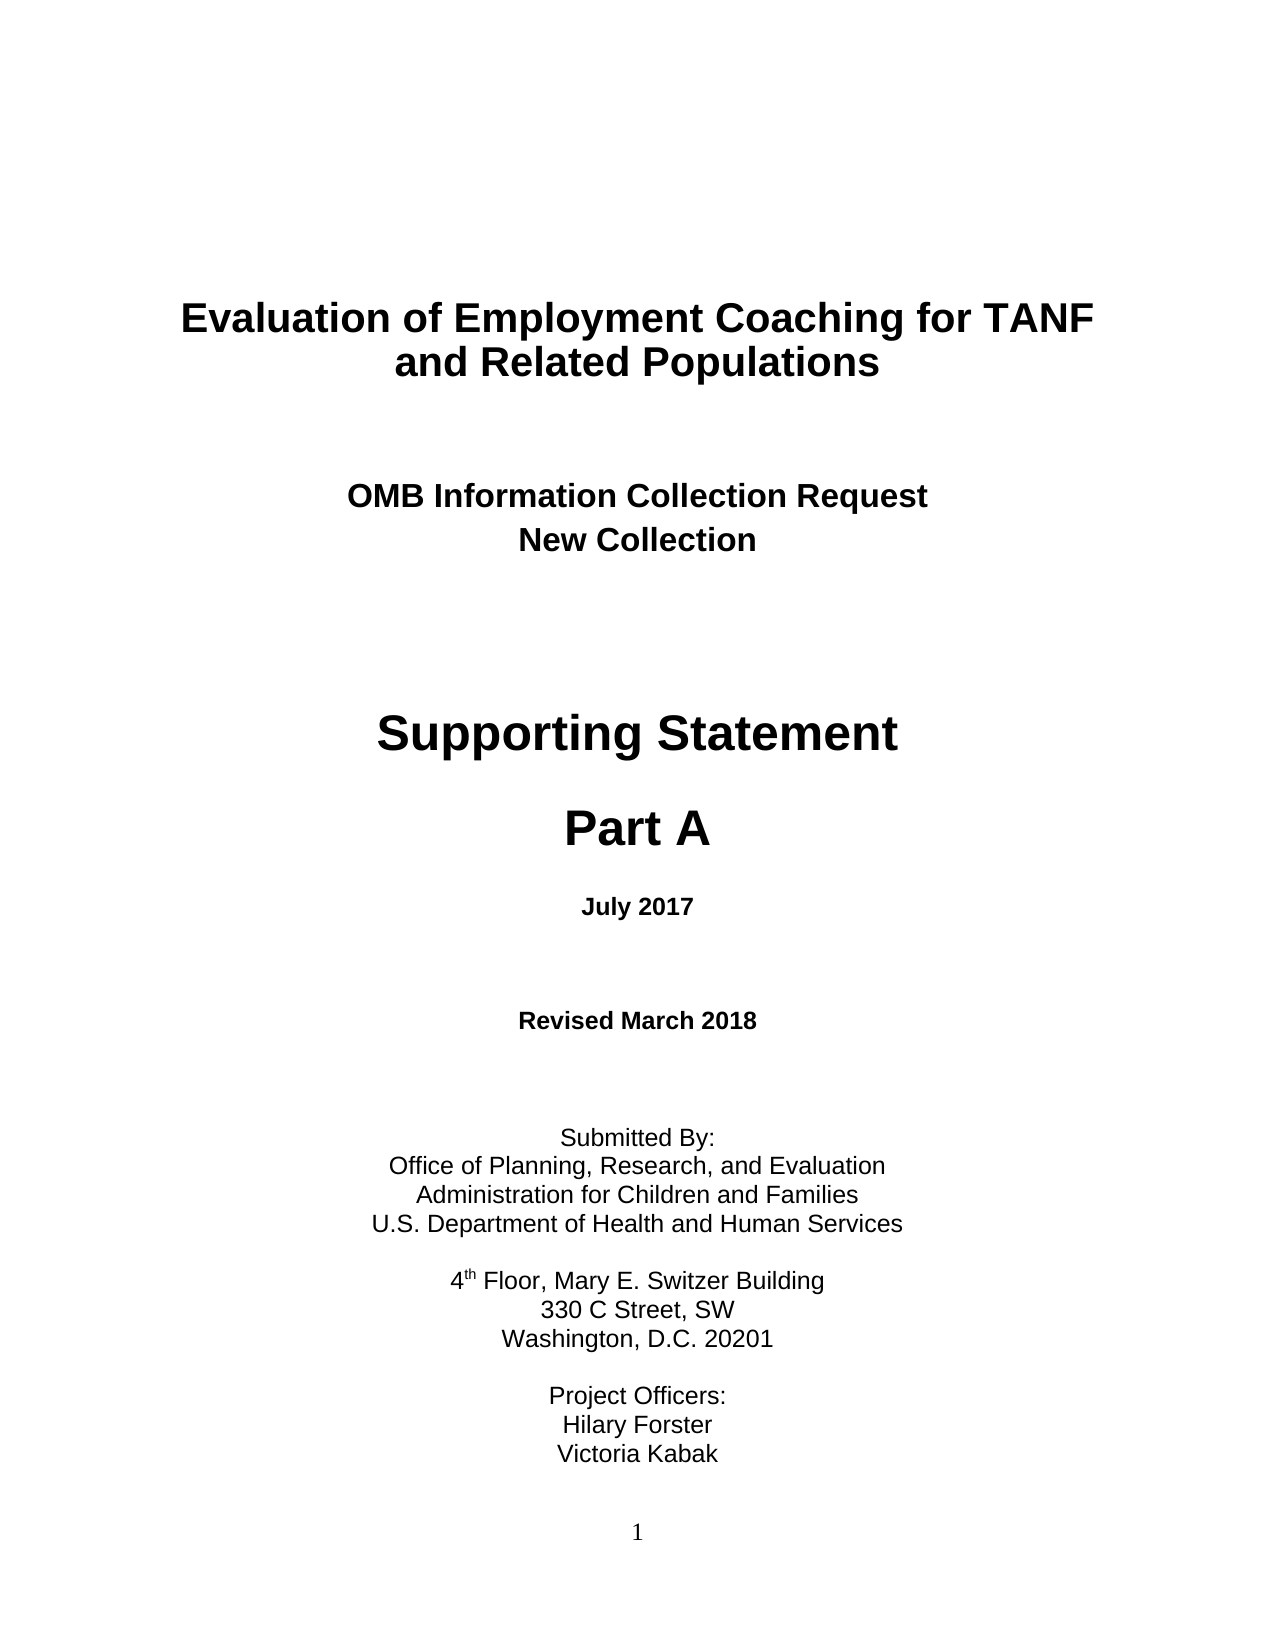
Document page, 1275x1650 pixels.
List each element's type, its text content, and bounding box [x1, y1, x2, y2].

title Evaluation of Employment Coaching for TANF and Related Populations [150, 297, 1125, 385]
text Part A [150, 798, 1125, 856]
text Victoria Kabak [150, 1439, 1125, 1467]
text 4th Floor, Mary E. Switzer Building [150, 1266, 1125, 1295]
text U.S. Department of Health and Human Services [150, 1209, 1125, 1237]
text Administration for Children and Families [150, 1180, 1125, 1209]
text July 2017 [150, 893, 1125, 920]
text Washington, D.C. 20201 [150, 1324, 1125, 1352]
text Supporting Statement [150, 703, 1125, 761]
text Hilary Forster [150, 1410, 1125, 1439]
title OMB Information Collection Request [150, 472, 1125, 516]
text Revised March 2018 [150, 1008, 1125, 1035]
text Office of Planning, Research, and Evaluation [150, 1151, 1125, 1180]
text 330 C Street, SW [150, 1295, 1125, 1324]
text Submitted By: [150, 1122, 1125, 1151]
title New Collection [150, 516, 1125, 560]
text Project Officers: [150, 1381, 1125, 1410]
